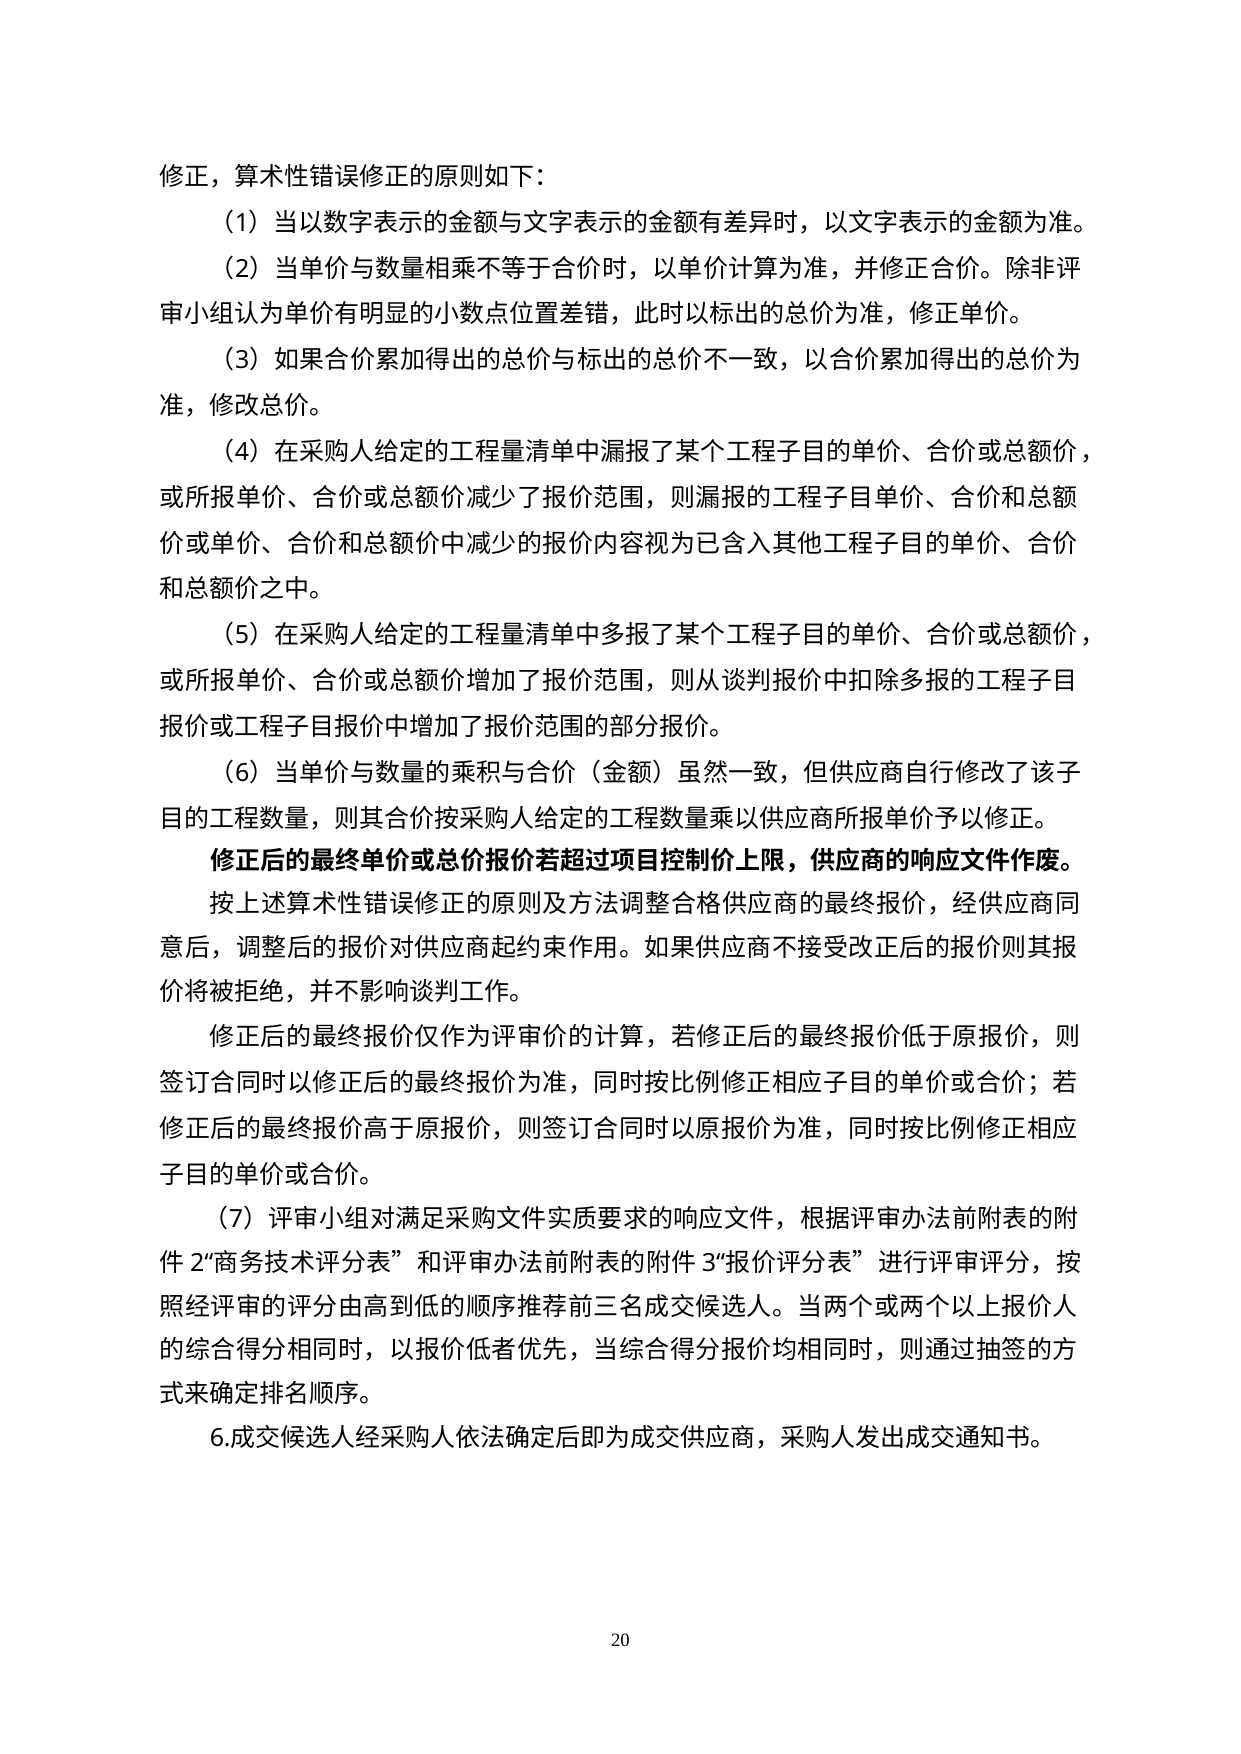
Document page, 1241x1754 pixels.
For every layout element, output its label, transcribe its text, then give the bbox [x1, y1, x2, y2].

text 修正后的最终单价或总价报价若超过项目控制价上限，供应商的响应文件作废。 [159, 836, 1081, 878]
list （7）评审小组对满足采购文件实质要求的响应文件，根据评审办法前附表的附件2“商务技术评分表”和评审办法前附表的附件3“报价评分表”进行评审评分，按照经评审的评分由高到低的顺序推荐前三名成交候选人。当两个或两个以上报价人的综合得分相同时，以报价低者优先，当综合得分报价均相同时，则通过抽签的方式来确定排名顺序。 [159, 1192, 1081, 1411]
text （4）在采购人给定的工程量清单中漏报了某个工程子目的单价、合价或总额价，或所报单价、合价或总额价减少了报价范围，则漏报的工程子目单价、合价和总额价或单价、合价和总额价中减少的报价内容视为已含入其他工程子目的单价、合价和总额价之中。 [159, 424, 1081, 607]
text （2）当单价与数量相乘不等于合价时，以单价计算为准，并修正合价。除非评审小组认为单价有明显的小数点位置差错，此时以标出的总价为准，修正单价。 [159, 240, 1081, 332]
list 6.成交候选人经采购人依法确定后即为成交供应商，采购人发出成交通知书。 [159, 1411, 1081, 1455]
text （5）在采购人给定的工程量清单中多报了某个工程子目的单价、合价或总额价，或所报单价、合价或总额价增加了报价范围，则从谈判报价中扣除多报的工程子目报价或工程子目报价中增加了报价范围的部分报价。 [159, 607, 1081, 744]
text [159, 149, 1081, 194]
text （3）如果合价累加得出的总价与标出的总价不一致，以合价累加得出的总价为准，修改总价。 [159, 332, 1081, 424]
text （6）当单价与数量的乘积与合价（金额）虽然一致，但供应商自行修改了该子目的工程数量，则其合价按采购人给定的工程数量乘以供应商所报单价予以修正。 [159, 744, 1081, 836]
text （1）当以数字表示的金额与文字表示的金额有差异时，以文字表示的金额为准。 [159, 194, 1081, 240]
text 修正后的最终报价仅作为评审价的计算，若修正后的最终报价低于原报价，则签订合同时以修正后的最终报价为准，同时按比例修正相应子目的单价或合价；若修正后的最终报价高于原报价，则签订合同时以原报价为准，同时按比例修正相应子目的单价或合价。 [159, 1009, 1081, 1192]
text 按上述算术性错误修正的原则及方法调整合格供应商的最终报价，经供应商同意后，调整后的报价对供应商起约束作用。如果供应商不接受改正后的报价则其报价将被拒绝，并不影响谈判工作。 [159, 878, 1081, 1009]
